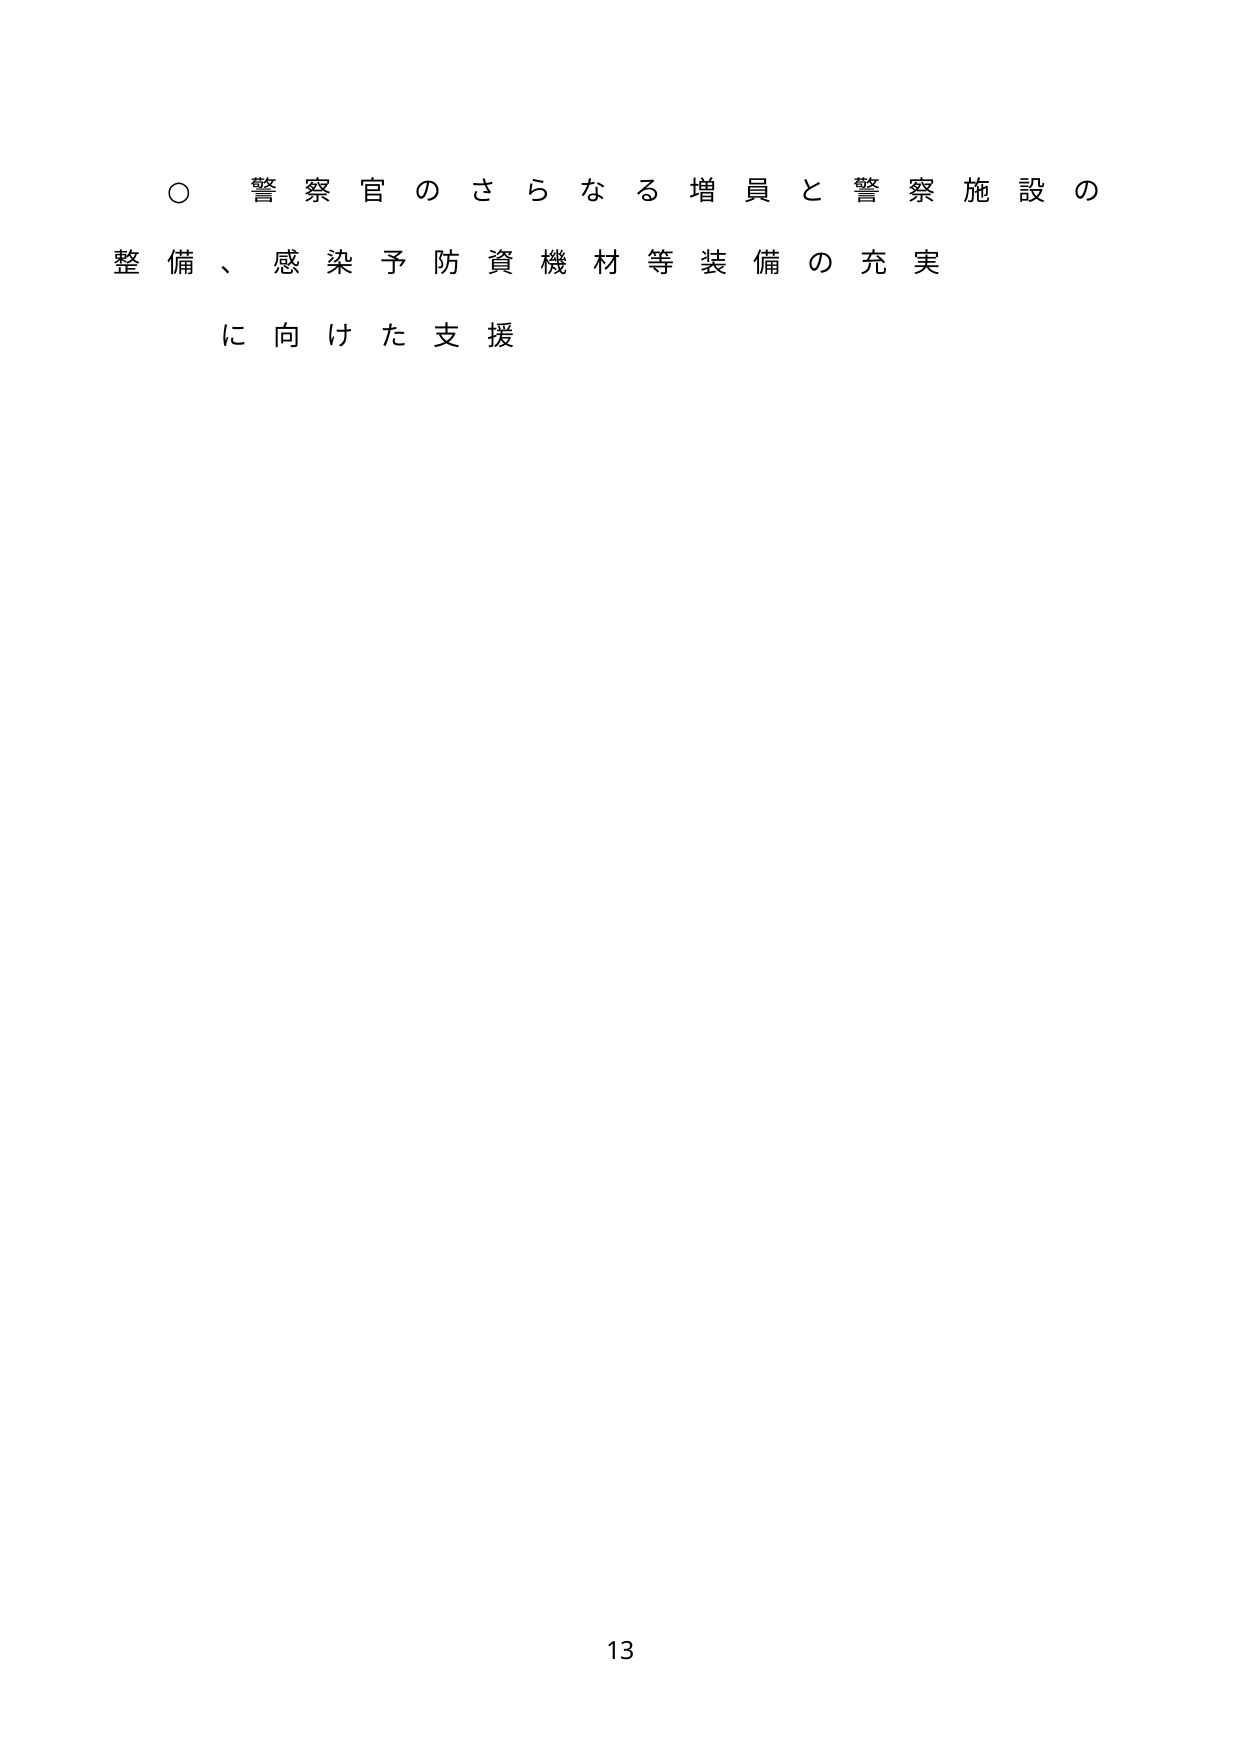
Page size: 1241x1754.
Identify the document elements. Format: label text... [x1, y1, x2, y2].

text ○ 警察官のさらなる増員と警察施設の整備、感染予防資機材等装備の充実 [113, 152, 1127, 297]
text に向けた支援 [113, 297, 1127, 369]
